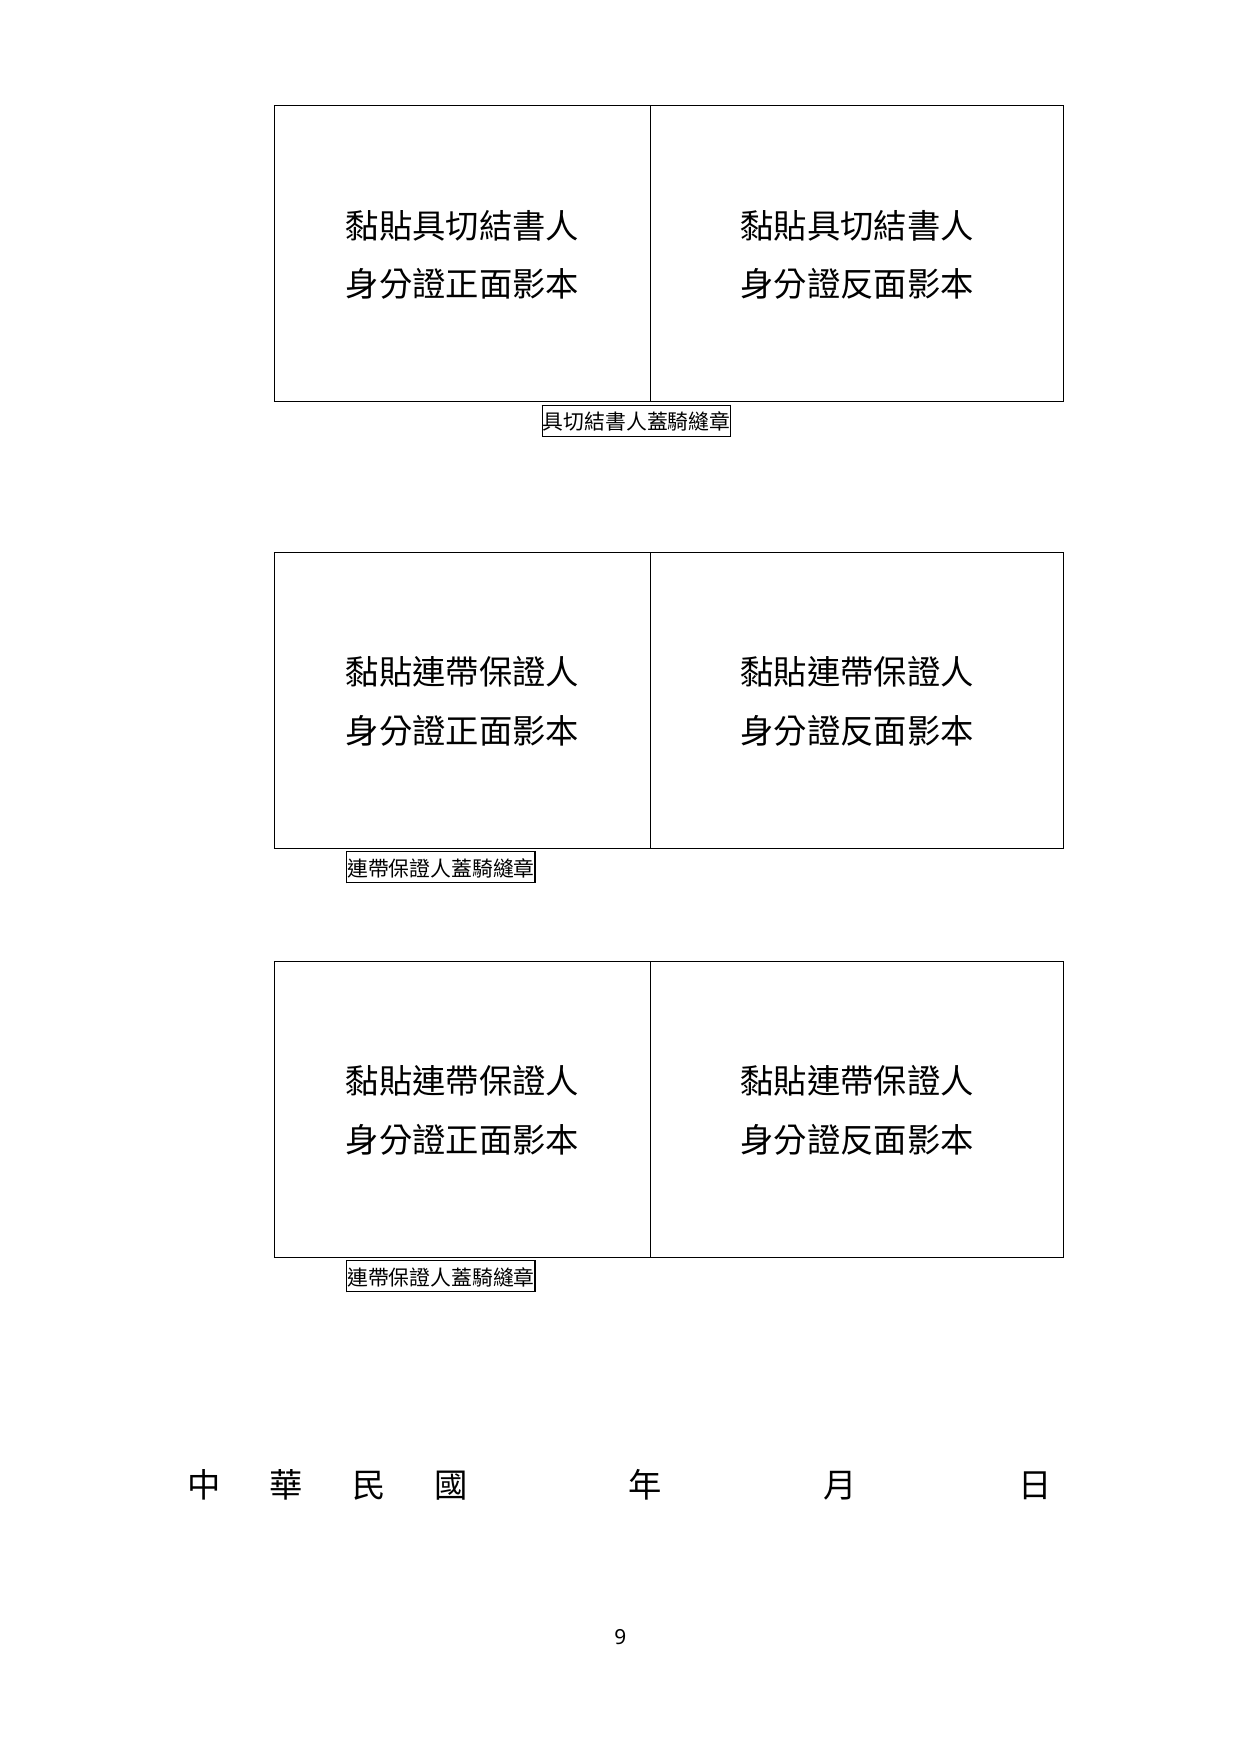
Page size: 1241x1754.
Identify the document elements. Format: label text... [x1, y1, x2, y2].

table_header 黏貼連帶保證人 身分證反面影本 [651, 553, 1063, 847]
table_header 黏貼具切結書人 身分證正面影本 [275, 106, 650, 401]
text 連帶保證人蓋騎縫章 [187, 1258, 1053, 1295]
text 中華民國 年 月 日 [187, 1445, 1053, 1520]
table_header 黏貼具切結書人 身分證反面影本 [651, 106, 1063, 401]
text 具切結書人蓋騎縫章 [187, 402, 1053, 439]
table_header 黏貼連帶保證人 身分證反面影本 [651, 962, 1063, 1257]
table_header 黏貼連帶保證人 身分證正面影本 [275, 962, 650, 1257]
table_header 黏貼連帶保證人 身分證正面影本 [275, 553, 650, 847]
text 連帶保證人蓋騎縫章 [187, 848, 1053, 886]
